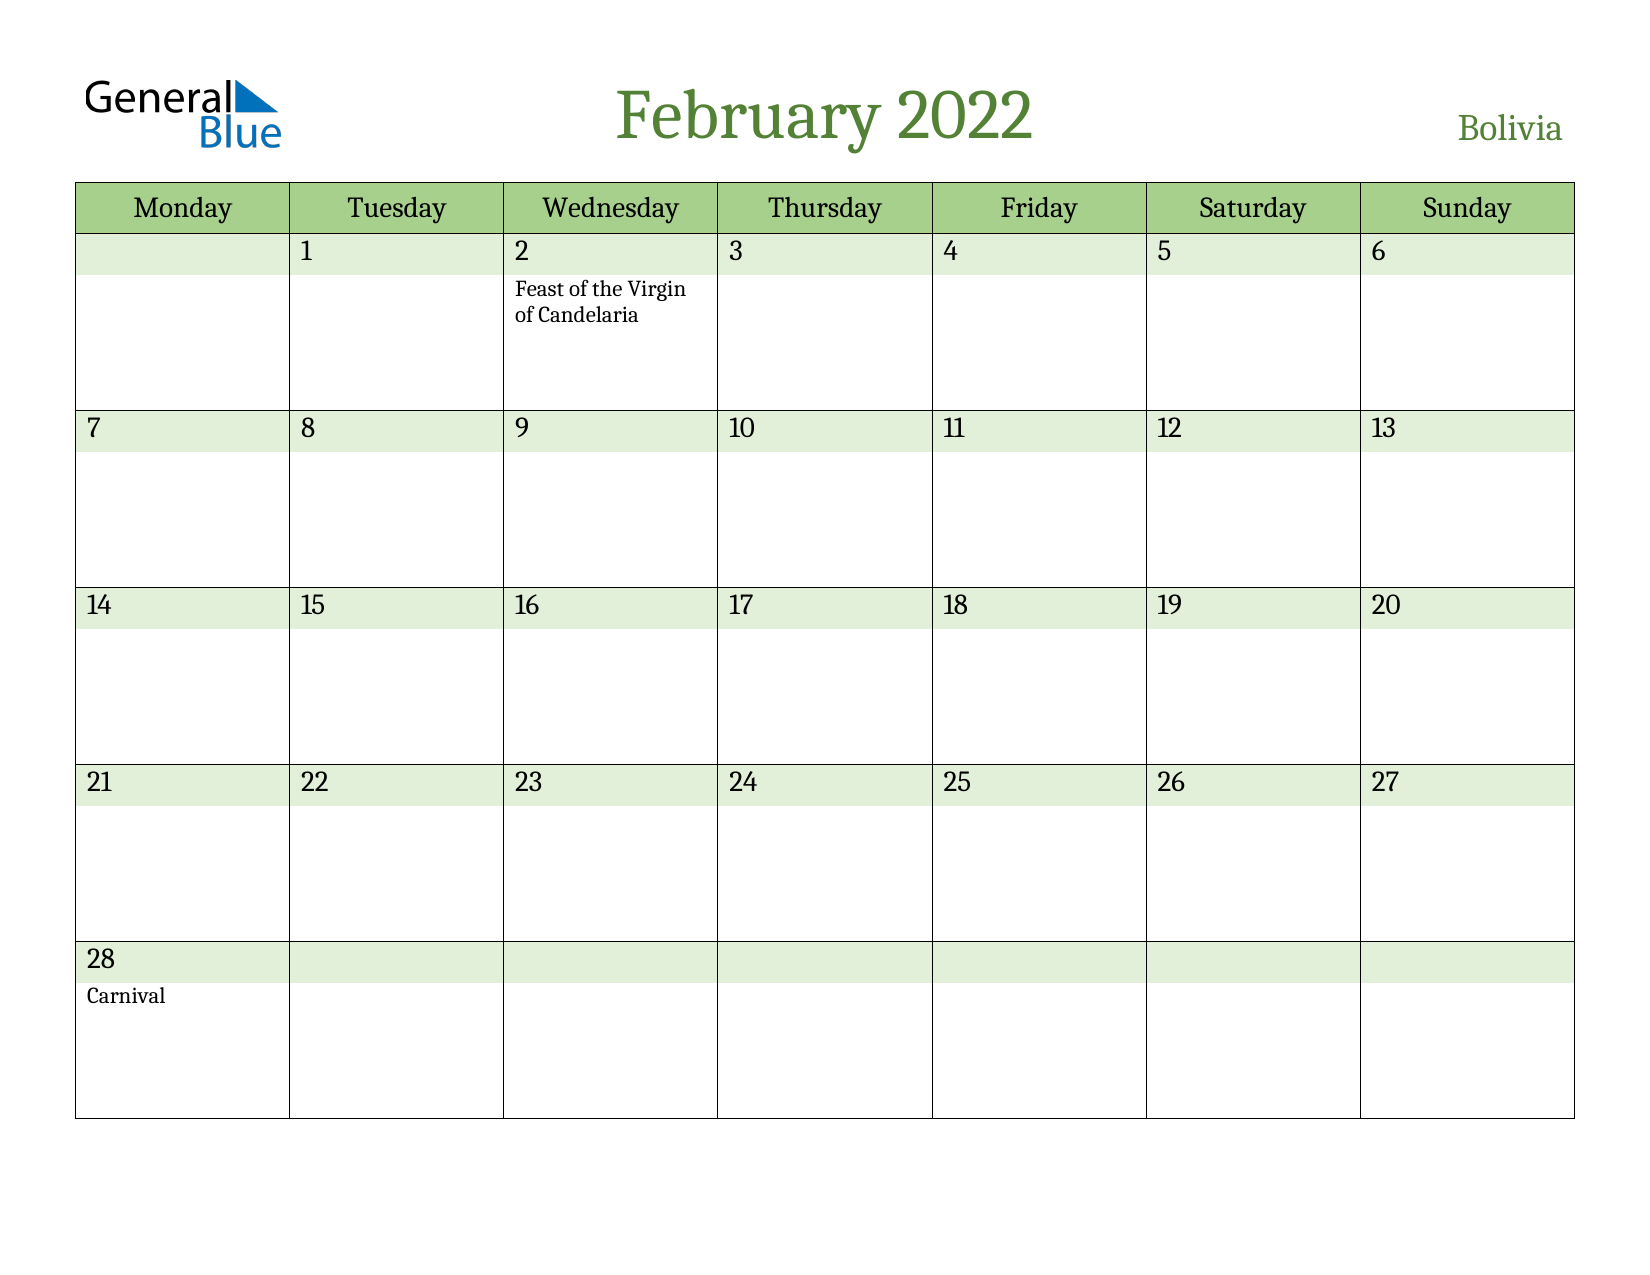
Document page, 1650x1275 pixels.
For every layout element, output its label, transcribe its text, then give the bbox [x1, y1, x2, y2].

table_cell [76, 275, 289, 410]
table_cell 14 [76, 588, 289, 629]
table_cell Wednesday [504, 183, 717, 233]
table_cell [718, 452, 932, 587]
table_cell 25 [933, 765, 1146, 806]
table_cell 12 [1147, 411, 1360, 452]
table_cell [933, 806, 1146, 941]
table_cell [933, 629, 1146, 764]
table_cell [290, 629, 503, 764]
table_cell 15 [290, 588, 503, 629]
table_header Bolivia [1146, 75, 1574, 182]
table_cell 20 [1361, 588, 1574, 629]
table_cell Tuesday [290, 183, 503, 233]
table_cell 24 [718, 765, 932, 806]
table_cell [504, 806, 717, 941]
table_cell [1361, 942, 1574, 983]
table_cell 22 [290, 765, 503, 806]
table_cell [1361, 806, 1574, 941]
table_cell 1 [290, 234, 503, 275]
table_cell 27 [1361, 765, 1574, 806]
table_header [76, 75, 503, 182]
table_cell Monday [76, 183, 289, 233]
table_cell [718, 275, 932, 410]
table_cell [76, 452, 289, 587]
table_cell 6 [1361, 234, 1574, 275]
table_cell 8 [290, 411, 503, 452]
table_cell [933, 983, 1146, 1118]
table_cell [1361, 983, 1574, 1118]
table_cell [1147, 629, 1360, 764]
table_cell [1147, 275, 1360, 410]
table_cell 18 [933, 588, 1146, 629]
table_cell [1361, 275, 1574, 410]
table_cell 2 [504, 234, 717, 275]
table_cell [718, 983, 932, 1118]
table_cell 9 [504, 411, 717, 452]
table_cell 21 [76, 765, 289, 806]
table_cell [504, 629, 717, 764]
table_cell 23 [504, 765, 717, 806]
table_cell Feast of the Virgin of Candelaria [504, 275, 717, 410]
table_cell [1361, 629, 1574, 764]
table_cell [1147, 942, 1360, 983]
table_cell [933, 452, 1146, 587]
table_cell [718, 942, 932, 983]
picture [86, 80, 281, 148]
table_cell 28 [76, 942, 289, 983]
table_cell [504, 942, 717, 983]
table_cell 3 [718, 234, 932, 275]
table_cell 13 [1361, 411, 1574, 452]
table_cell 5 [1147, 234, 1360, 275]
table_cell [933, 942, 1146, 983]
table_cell Friday [933, 183, 1146, 233]
table_cell [76, 234, 289, 275]
table_cell 7 [76, 411, 289, 452]
table_cell [933, 275, 1146, 410]
table_cell [1361, 452, 1574, 587]
table_cell [290, 942, 503, 983]
table_cell [290, 983, 503, 1118]
table_cell Carnival [76, 983, 289, 1118]
table_cell 19 [1147, 588, 1360, 629]
table_cell [76, 629, 289, 764]
table_cell Saturday [1147, 183, 1360, 233]
table_cell 4 [933, 234, 1146, 275]
table_cell Thursday [718, 183, 932, 233]
table_cell [290, 275, 503, 410]
table_cell 11 [933, 411, 1146, 452]
table_cell [718, 806, 932, 941]
table_cell Sunday [1361, 183, 1574, 233]
table_cell [1147, 452, 1360, 587]
table_cell 17 [718, 588, 932, 629]
table_cell [504, 983, 717, 1118]
table_cell 26 [1147, 765, 1360, 806]
table_cell [718, 629, 932, 764]
table_cell [76, 806, 289, 941]
table_header February 2022 [504, 75, 1146, 182]
table_cell [1147, 806, 1360, 941]
table_cell [290, 452, 503, 587]
table_cell 10 [718, 411, 932, 452]
table_cell 16 [504, 588, 717, 629]
table_cell [504, 452, 717, 587]
table_cell [290, 806, 503, 941]
table_cell [1147, 983, 1360, 1118]
